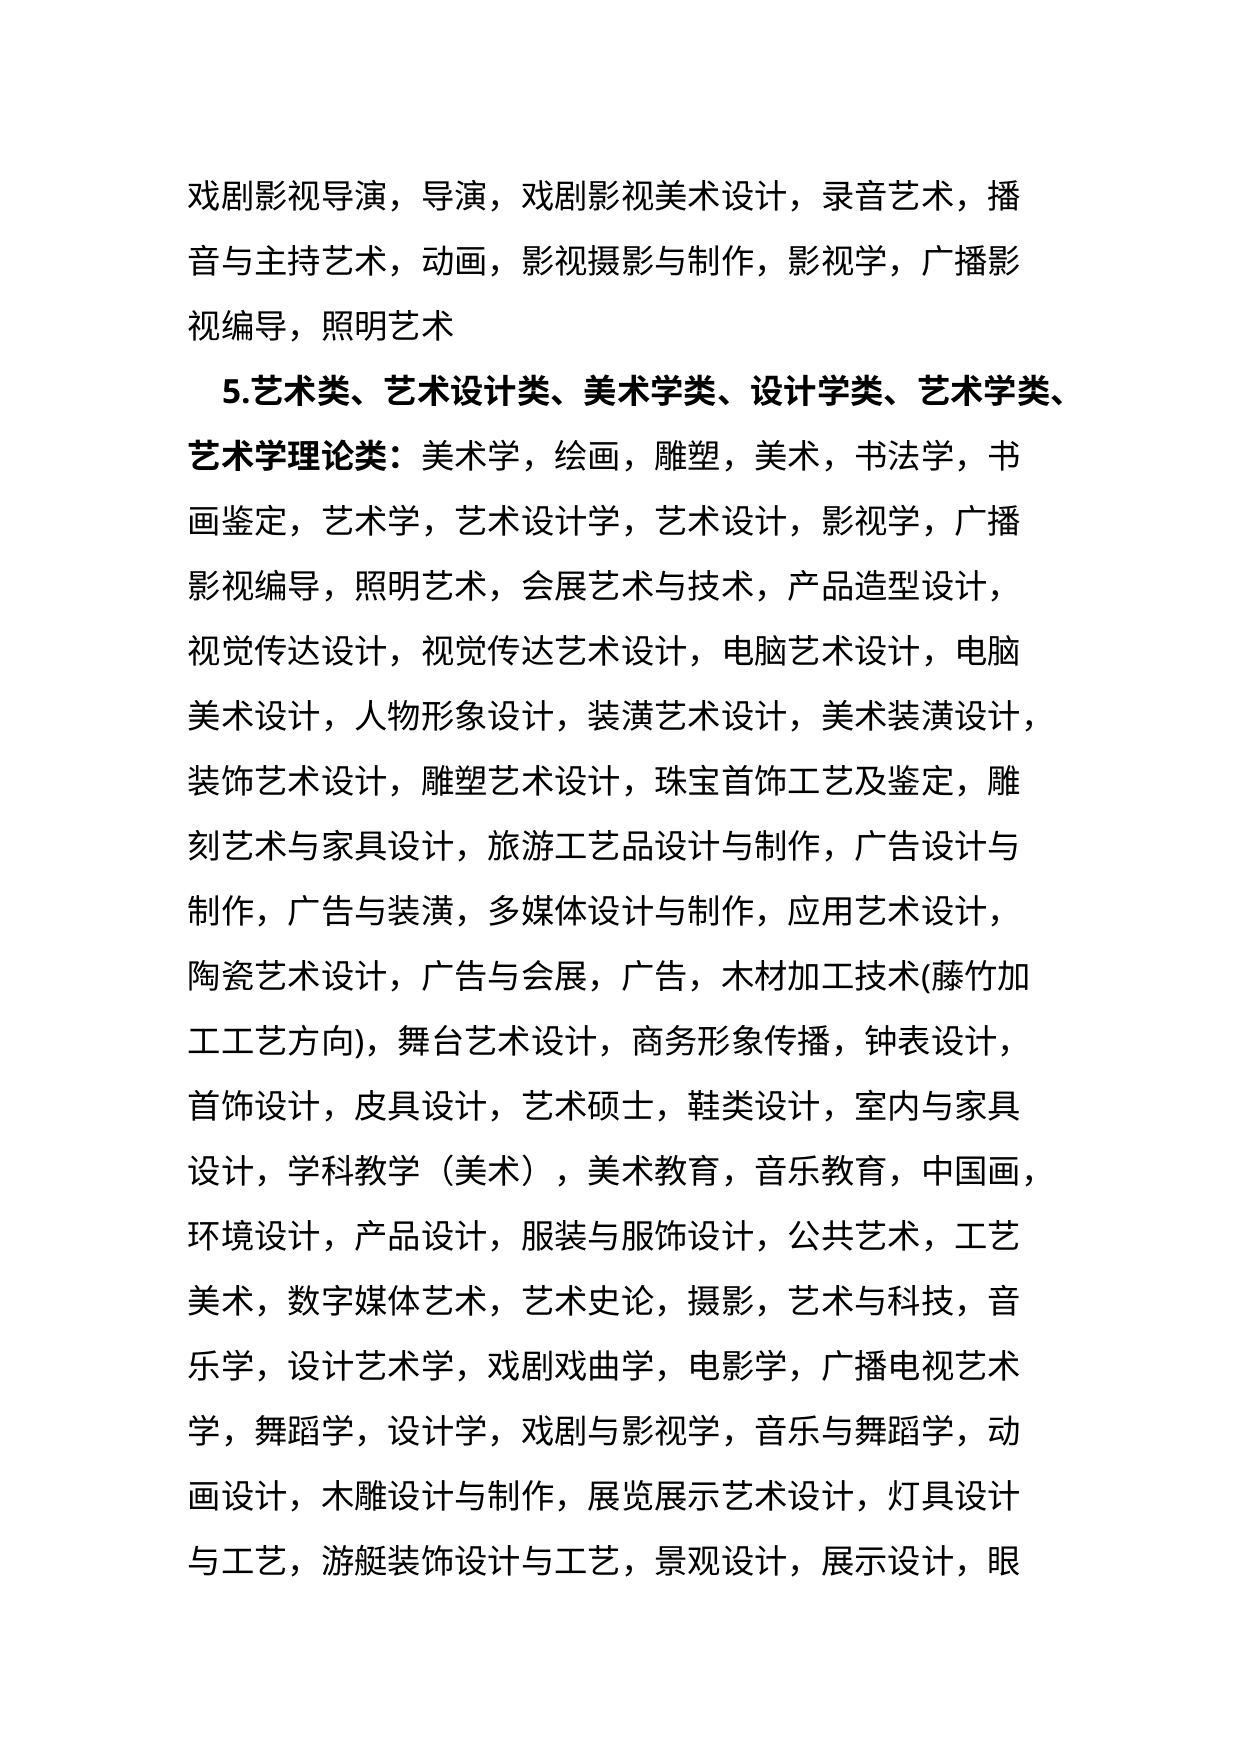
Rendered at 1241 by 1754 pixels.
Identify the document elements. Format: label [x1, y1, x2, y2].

text [187, 357, 1053, 1592]
text [187, 162, 1053, 357]
